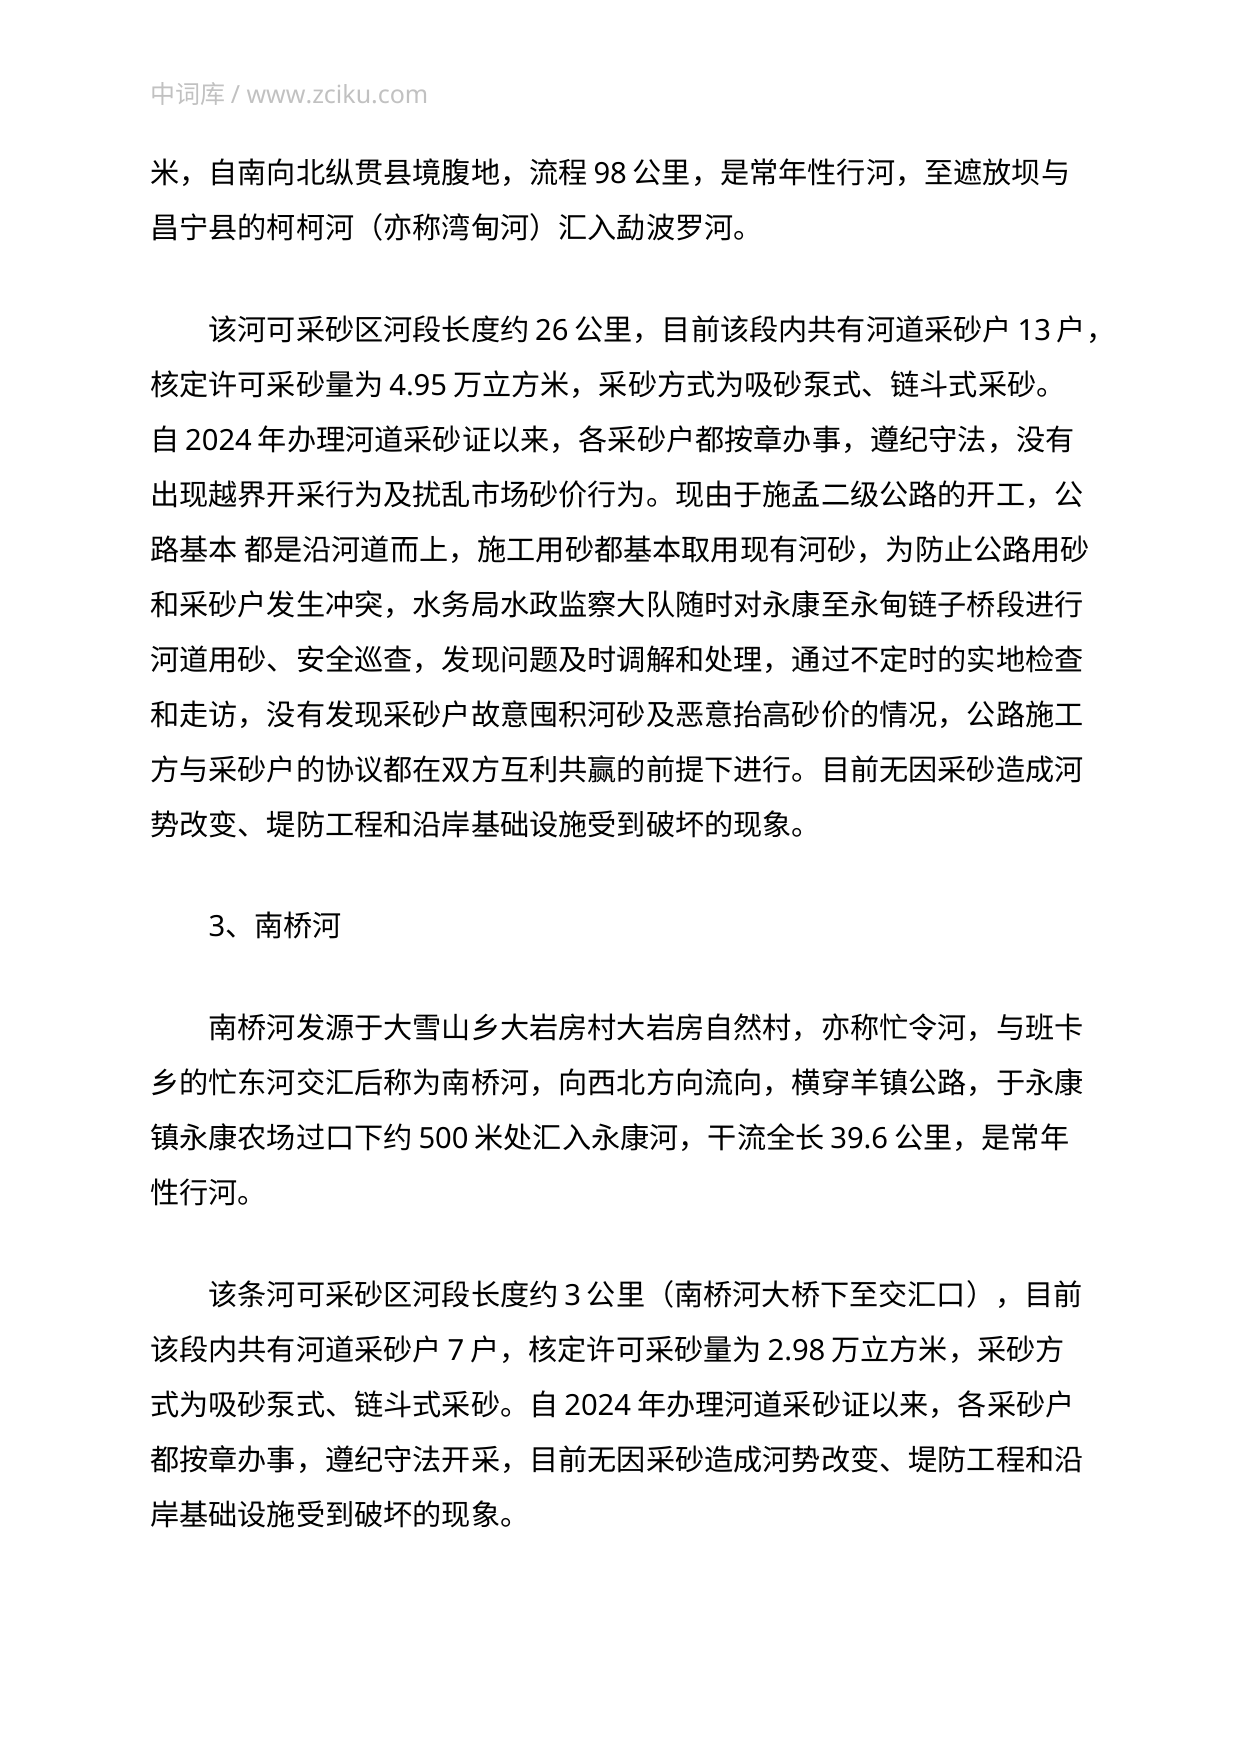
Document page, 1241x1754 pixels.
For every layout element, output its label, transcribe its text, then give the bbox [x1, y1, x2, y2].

text 南桥河发源于大雪山乡大岩房村大岩房自然村，亦称忙令河，与班卡乡的忙东河交汇后称为南桥河，向西北方向流向，横穿羊镇公路，于永康镇永康农场过口下约500米处汇入永康河，干流全长39.6公里，是常年性行河。 [150, 1005, 1090, 1212]
text 3、南桥河 [150, 903, 1090, 945]
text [150, 150, 1090, 247]
text 该条河可采砂区河段长度约3公里（南桥河大桥下至交汇口），目前该段内共有河道采砂户7户，核定许可采砂量为2.98万立方米，采砂方式为吸砂泵式、链斗式采砂。自2024年办理河道采砂证以来，各采砂户都按章办事，遵纪守法开采，目前无因采砂造成河势改变、堤防工程和沿岸基础设施受到破坏的现象。 [150, 1271, 1090, 1534]
text 该河可采砂区河段长度约26公里，目前该段内共有河道采砂户13户，核定许可采砂量为4.95万立方米，采砂方式为吸砂泵式、链斗式采砂。自2024年办理河道采砂证以来，各采砂户都按章办事，遵纪守法，没有出现越界开采行为及扰乱市场砂价行为。现由于施孟二级公路的开工，公路基本 都是沿河道而上，施工用砂都基本取用现有河砂，为防止公路用砂和采砂户发生冲突，水务局水政监察大队随时对永康至永甸链子桥段进行河道用砂、安全巡查，发现问题及时调解和处理，通过不定时的实地检查和走访，没有发现采砂户故意囤积河砂及恶意抬高砂价的情况，公路施工方与采砂户的协议都在双方互利共赢的前提下进行。目前无因采砂造成河势改变、堤防工程和沿岸基础设施受到破坏的现象。 [150, 307, 1090, 843]
